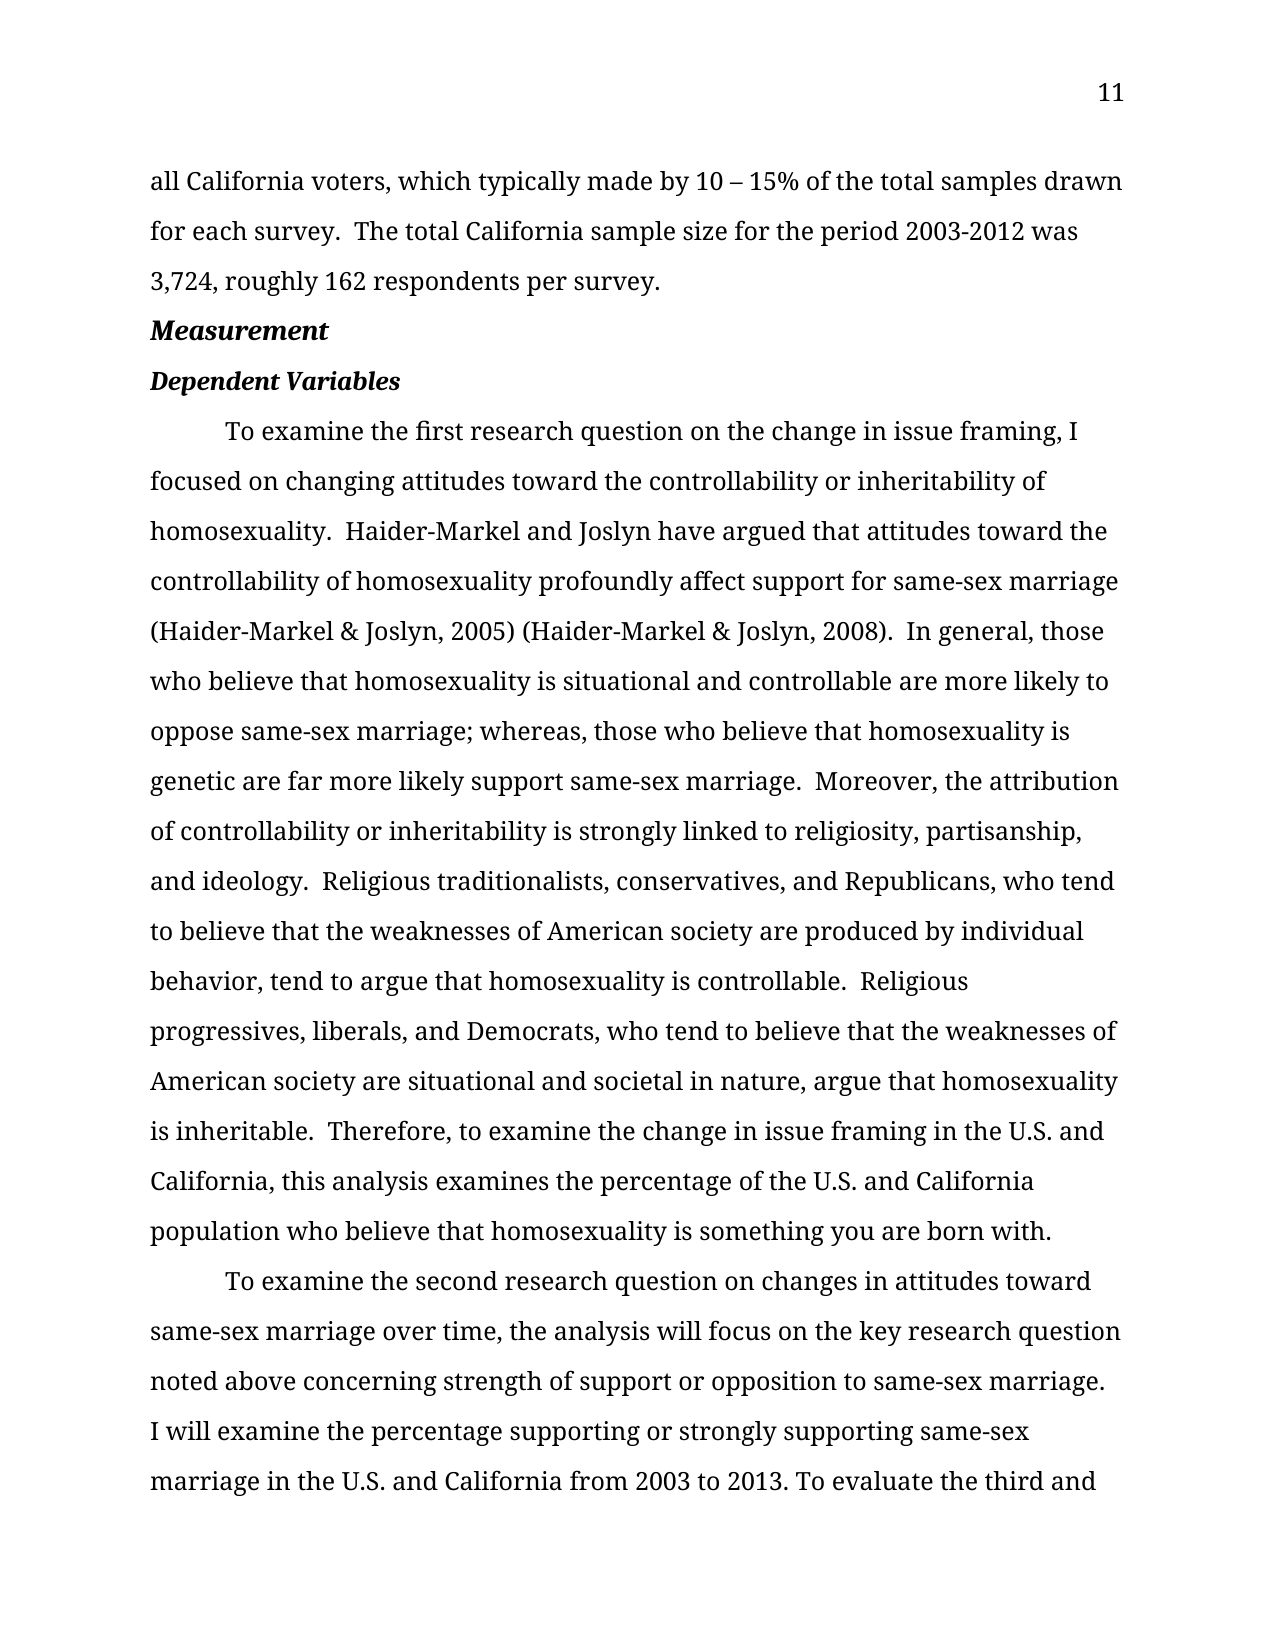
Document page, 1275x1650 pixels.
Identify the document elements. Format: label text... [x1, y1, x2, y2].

subtitle Dependent Variables [150, 350, 1125, 400]
text To examine the first research question on the change in issue framing, I focused on changing attitudes toward the controllability or inheritability of homosexuality. Haider-Markel and Joslyn have argued that attitudes toward the controllability of homosexuality profoundly affect support for same-sex marriage . In general, those who believe that homosexuality is situational and controllable are more likely to oppose same-sex marriage; whereas, those who believe that homosexuality is genetic are far more likely support same-sex marriage. Moreover, the attribution of controllability or inheritability is strongly linked to religiosity, partisanship, and ideology. Religious traditionalists, conservatives, and Republicans, who tend to believe that the weaknesses of American society are produced by individual behavior, tend to argue that homosexuality is controllable. Religious progressives, liberals, and Democrats, who tend to believe that the weaknesses of American society are situational and societal in nature, argue that homosexuality is inheritable. Therefore, to examine the change in issue framing in the U.S. and California, this analysis examines the percentage of the U.S. and California population who believe that homosexuality is something you are born with. [150, 400, 1125, 1250]
subtitle Measurement [150, 300, 1125, 350]
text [150, 1250, 1125, 1500]
text To examine these questions, I have drawn data from 23 surveys conducted by the Pew Research Center between 2003 and 2012. I selected these surveys because Pew has used a fairly consistent question wording and response categories on the key dependent variable throughout the period of study: “Now, I’d like to get your views on some issues that are being discussed in this country today. All in all, do you strongly favor, favor, oppose, or strongly oppose . . . Allowing gays and lesbians to marry legally?” From this dataset, I have extracted all California voters, which typically made by 10 – 15% of the total samples drawn for each survey. The total California sample size for the period 2003-2012 was 3,724, roughly 162 respondents per survey. [150, 150, 1125, 300]
